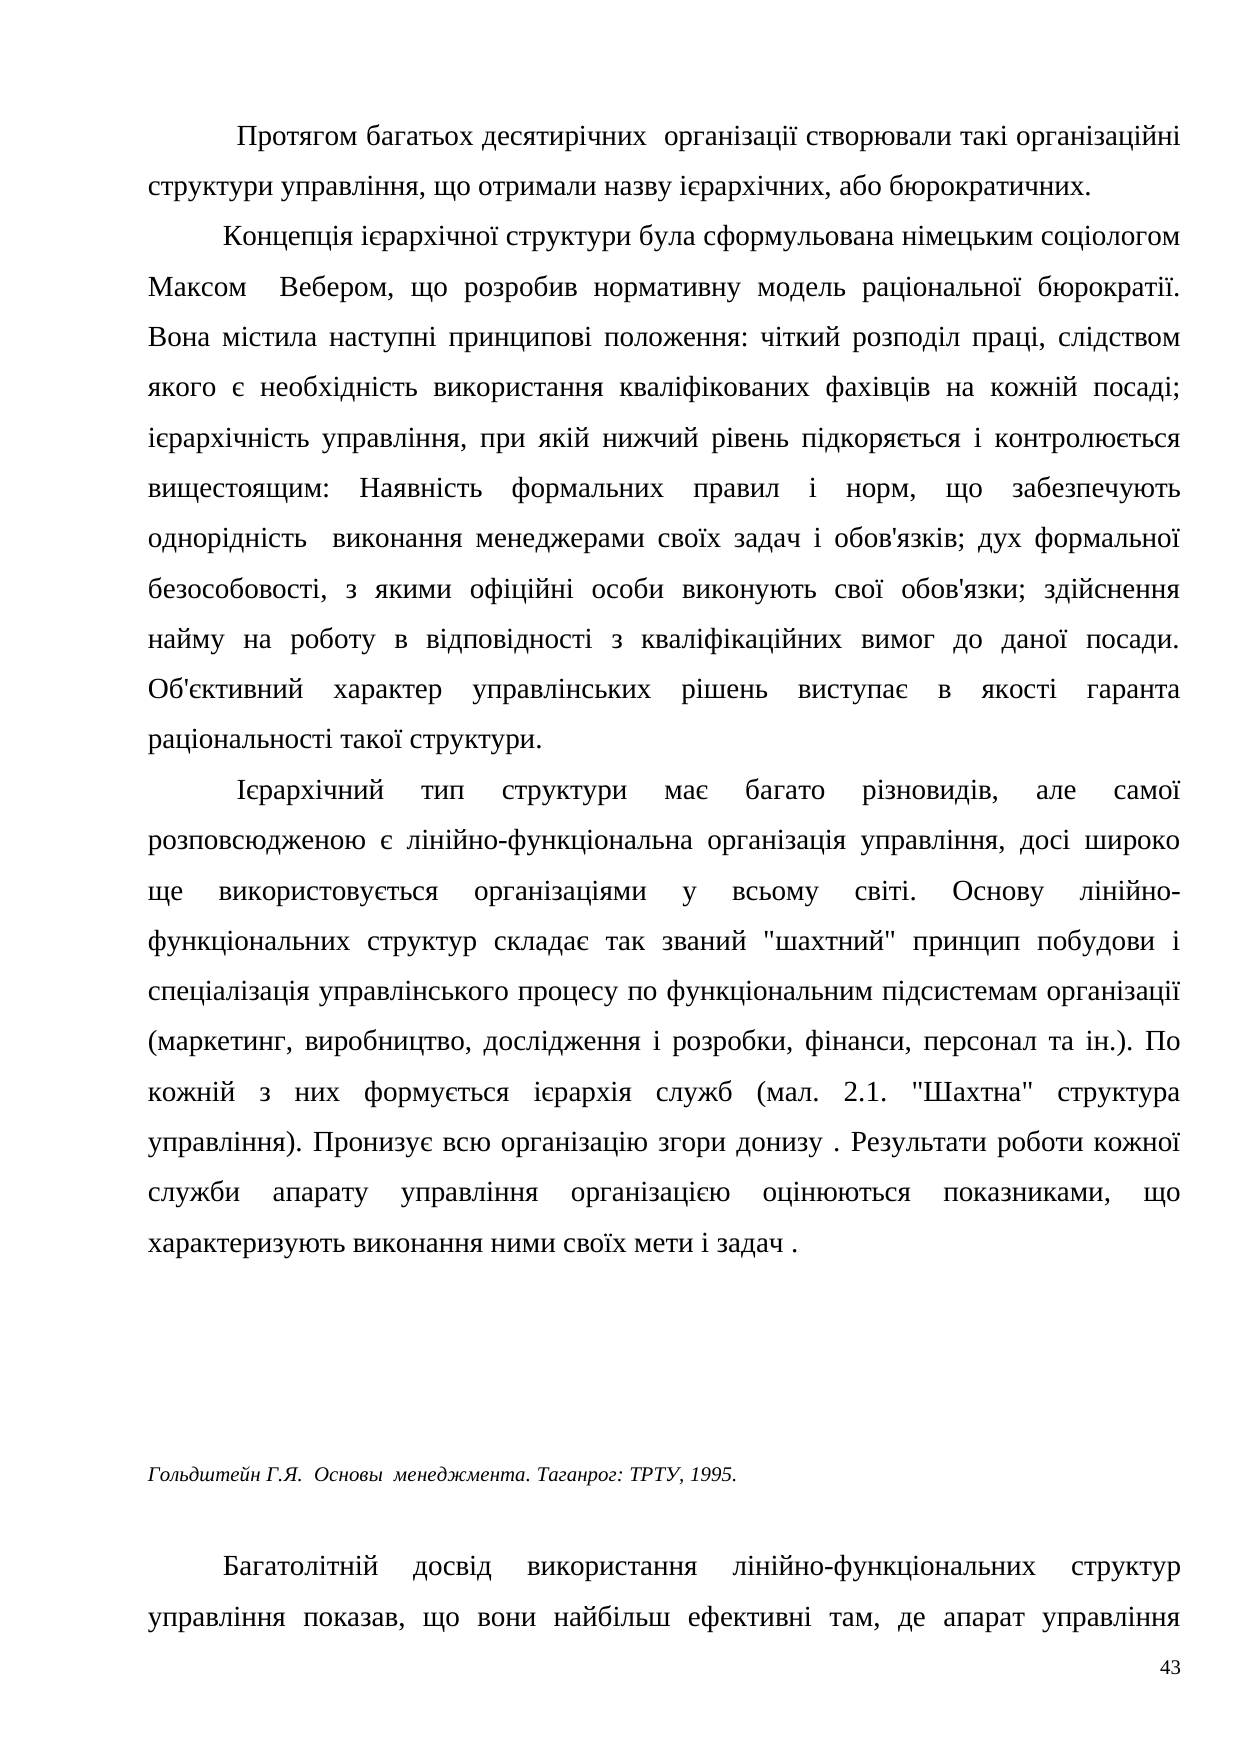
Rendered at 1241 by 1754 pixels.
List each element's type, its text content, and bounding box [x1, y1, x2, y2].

text Концепція ієрархічної структури була сформульована німецьким соціологом Максом Вебером, що розробив нормативну модель раціональної бюрократії. Вона містила наступні принципові положення: чіткий розподіл праці, слідством якого є необхідність використання кваліфікованих фахівців на кожній посаді; ієрархічність управління, при якій нижчий рівень підкоряється і контролюється вищестоящим: Наявність формальних правил і норм, що забезпечують однорідність виконання менеджерами своїх задач і обов'язків; дух формальної безособовості, з якими офіційні особи виконують свої обов'язки; здійснення найму на роботу в відповідності з кваліфікаційних вимог до даної посади. Об'єктивний характер управлінських рішень виступає в якості гаранта раціональності такої структури. [148, 219, 1181, 755]
text Ієрархічний тип структури має багато різновидів, але самої розповсюдженою є лінійно-функціональна організація управління, досі широко ще використовується організаціями у всьому світі. Основу лінійно-функціональних структур складає так званий "шахтний" принцип побудови і спеціалізація управлінського процесу по функціональним підсистемам організації (маркетинг, виробництво, дослідження і розробки, фінанси, персонал та ін.). По кожній з них формується ієрархія служб (мал. 2.1. "Шахтна" структура управління). Пронизує всю організацію згори донизу . Результати роботи кожної служби апарату управління організацією оцінюються показниками, що характеризують виконання ними своїх мети і задач . [148, 772, 1181, 1258]
text Гольдштейн Г.Я. Основы менеджмента. Таганрог: ТРТУ, 1995. [148, 1462, 1181, 1486]
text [148, 1549, 1181, 1632]
text Протягом багатьох десятирічних організації створювали такі організаційні структури управління, що отримали назву ієрархічних, або бюрократичних. [148, 118, 1181, 202]
